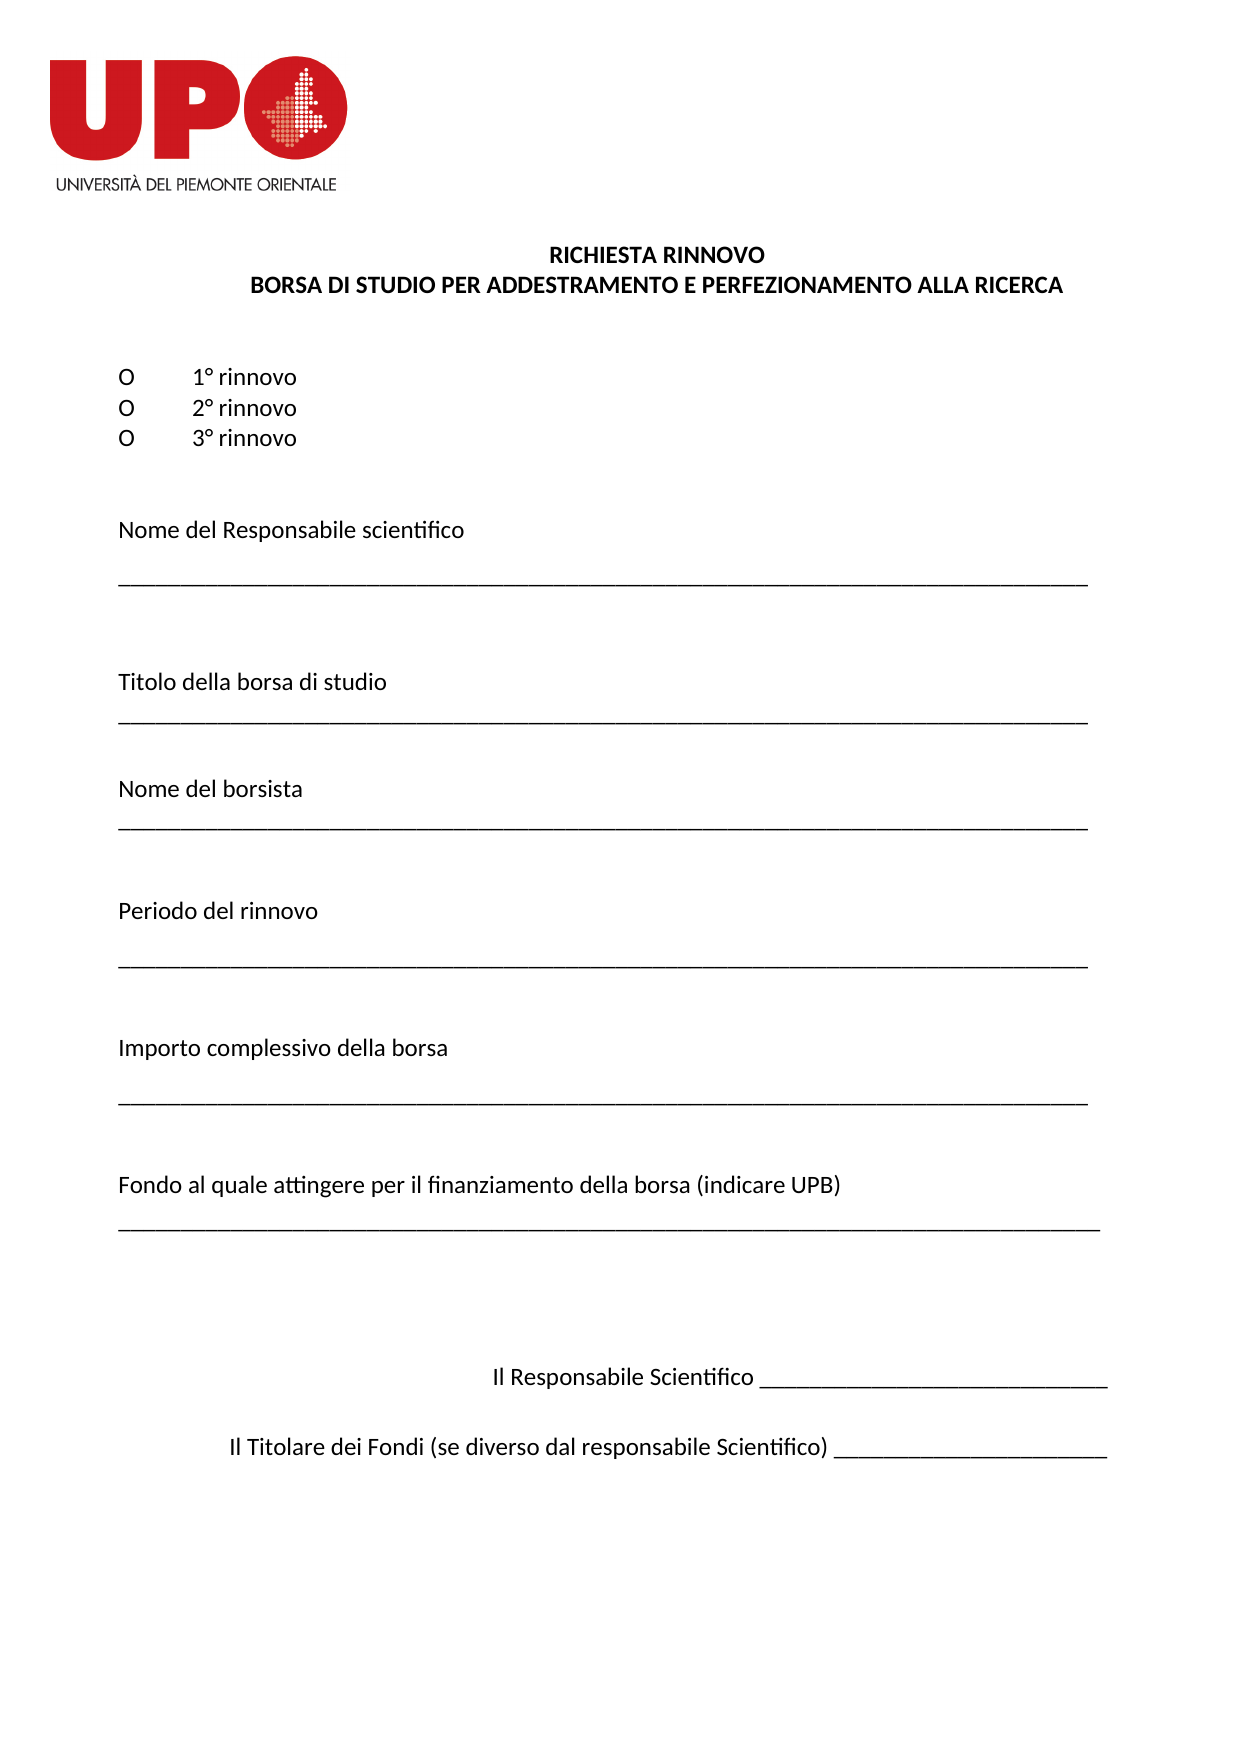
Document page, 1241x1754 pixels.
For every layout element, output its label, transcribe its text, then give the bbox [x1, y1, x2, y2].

text Importo complessivo della borsa [118, 1032, 1122, 1063]
text Periodo del rinnovo [118, 895, 1122, 926]
text Nome del borsista [118, 773, 1122, 804]
text BORSA DI STUDIO PER ADDESTRAMENTO E PERFEZIONAMENTO ALLA RICERCA [118, 270, 1122, 300]
text Ο 1° rinnovo [118, 361, 1122, 392]
text Il Responsabile Scientifico ____________________________ [118, 1362, 1108, 1392]
text ______________________________________________________________________________ [118, 941, 1122, 971]
text Ο 3° rinnovo [118, 422, 1122, 453]
text ______________________________________________________________________________ [118, 804, 1122, 834]
text ______________________________________________________________________________ [118, 559, 1122, 590]
text Ο 2° rinnovo [118, 392, 1122, 422]
text Titolo della borsa di studio [118, 666, 1122, 697]
text RICHIESTA RINNOVO [118, 239, 1122, 270]
picture [50, 51, 352, 191]
text Nome del Responsabile scientifico [118, 514, 1122, 544]
text ______________________________________________________________________________ [118, 1078, 1122, 1108]
text ______________________________________________________________________________ [118, 697, 1122, 727]
text _______________________________________________________________________________ [118, 1204, 1108, 1235]
text Fondo al quale attingere per il finanziamento della borsa (indicare UPB) [118, 1169, 1108, 1200]
text Il Titolare dei Fondi (se diverso dal responsabile Scientifico) ______________________ [118, 1432, 1108, 1462]
